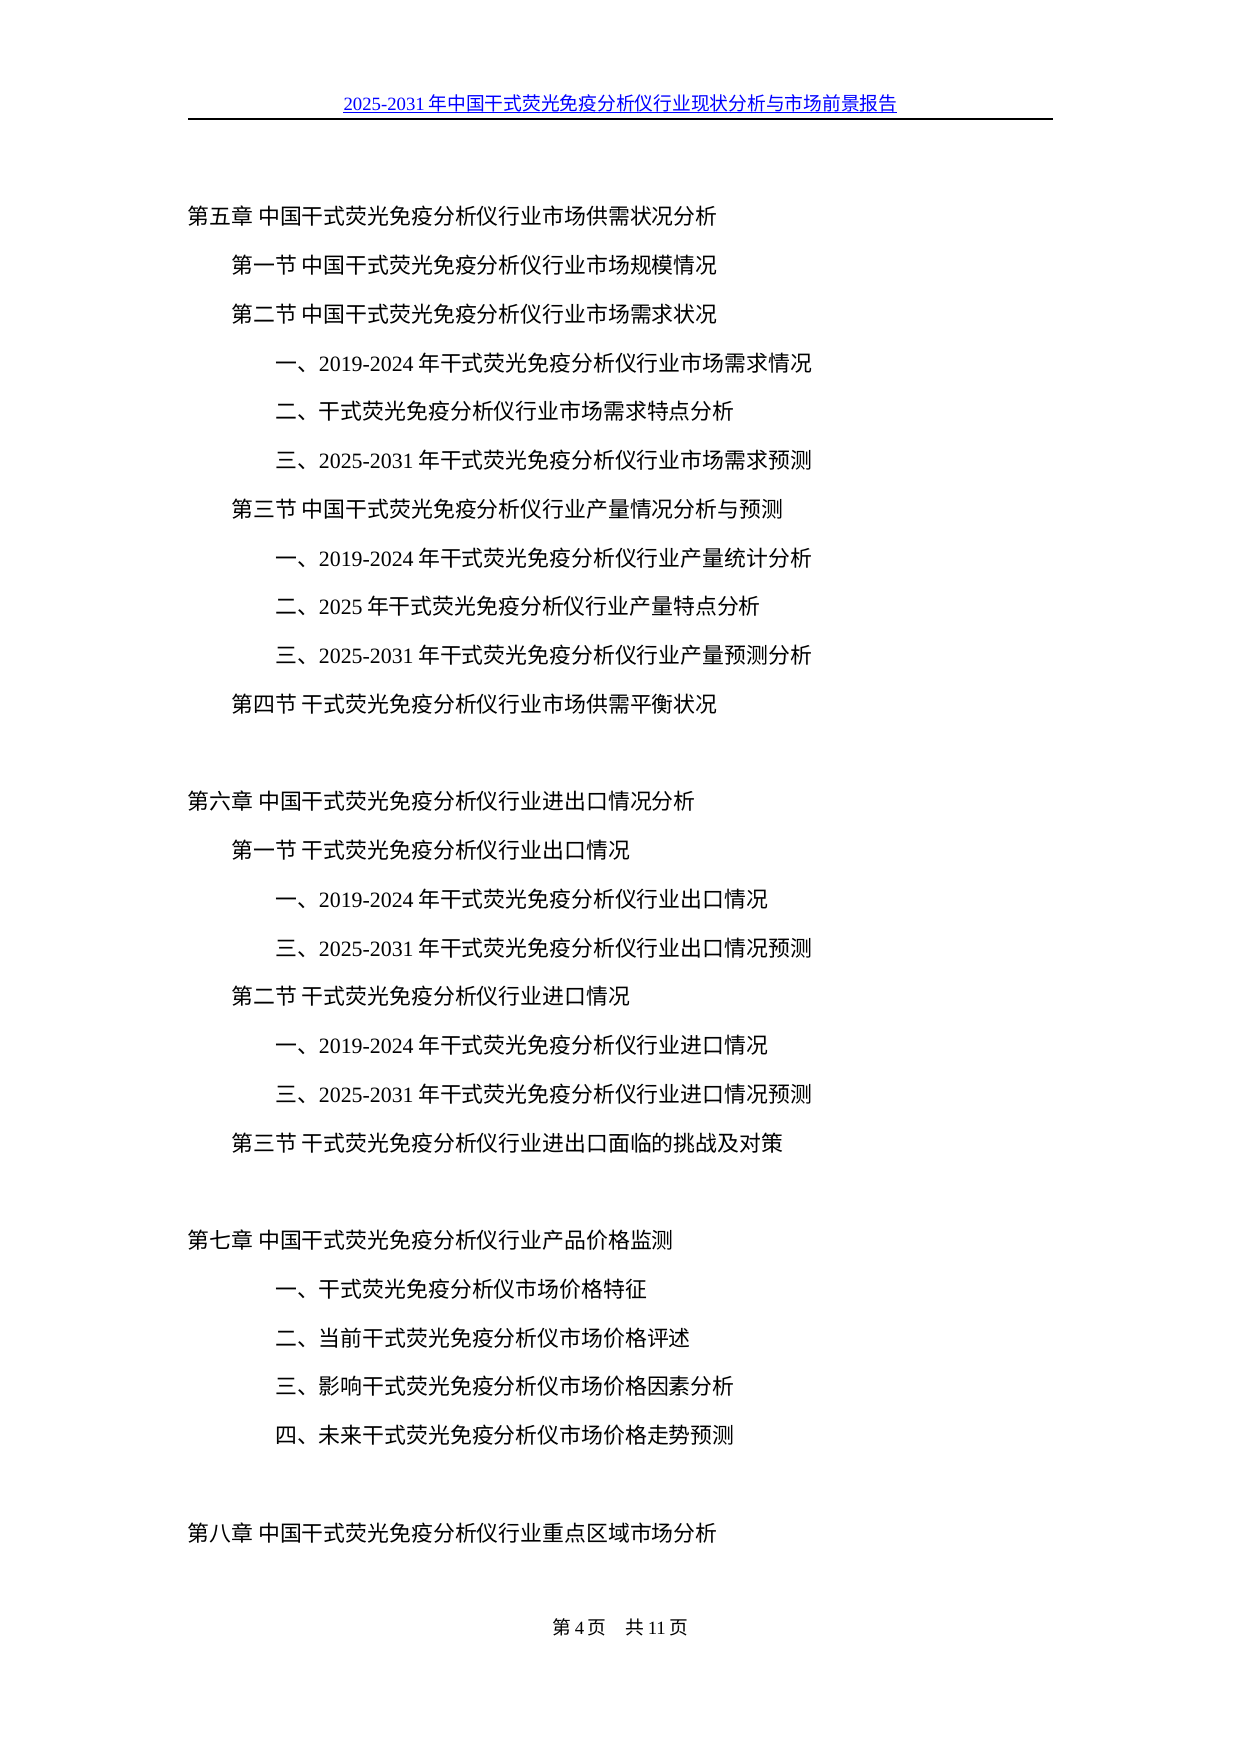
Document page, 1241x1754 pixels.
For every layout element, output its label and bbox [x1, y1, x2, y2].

text [187, 150, 1053, 1548]
